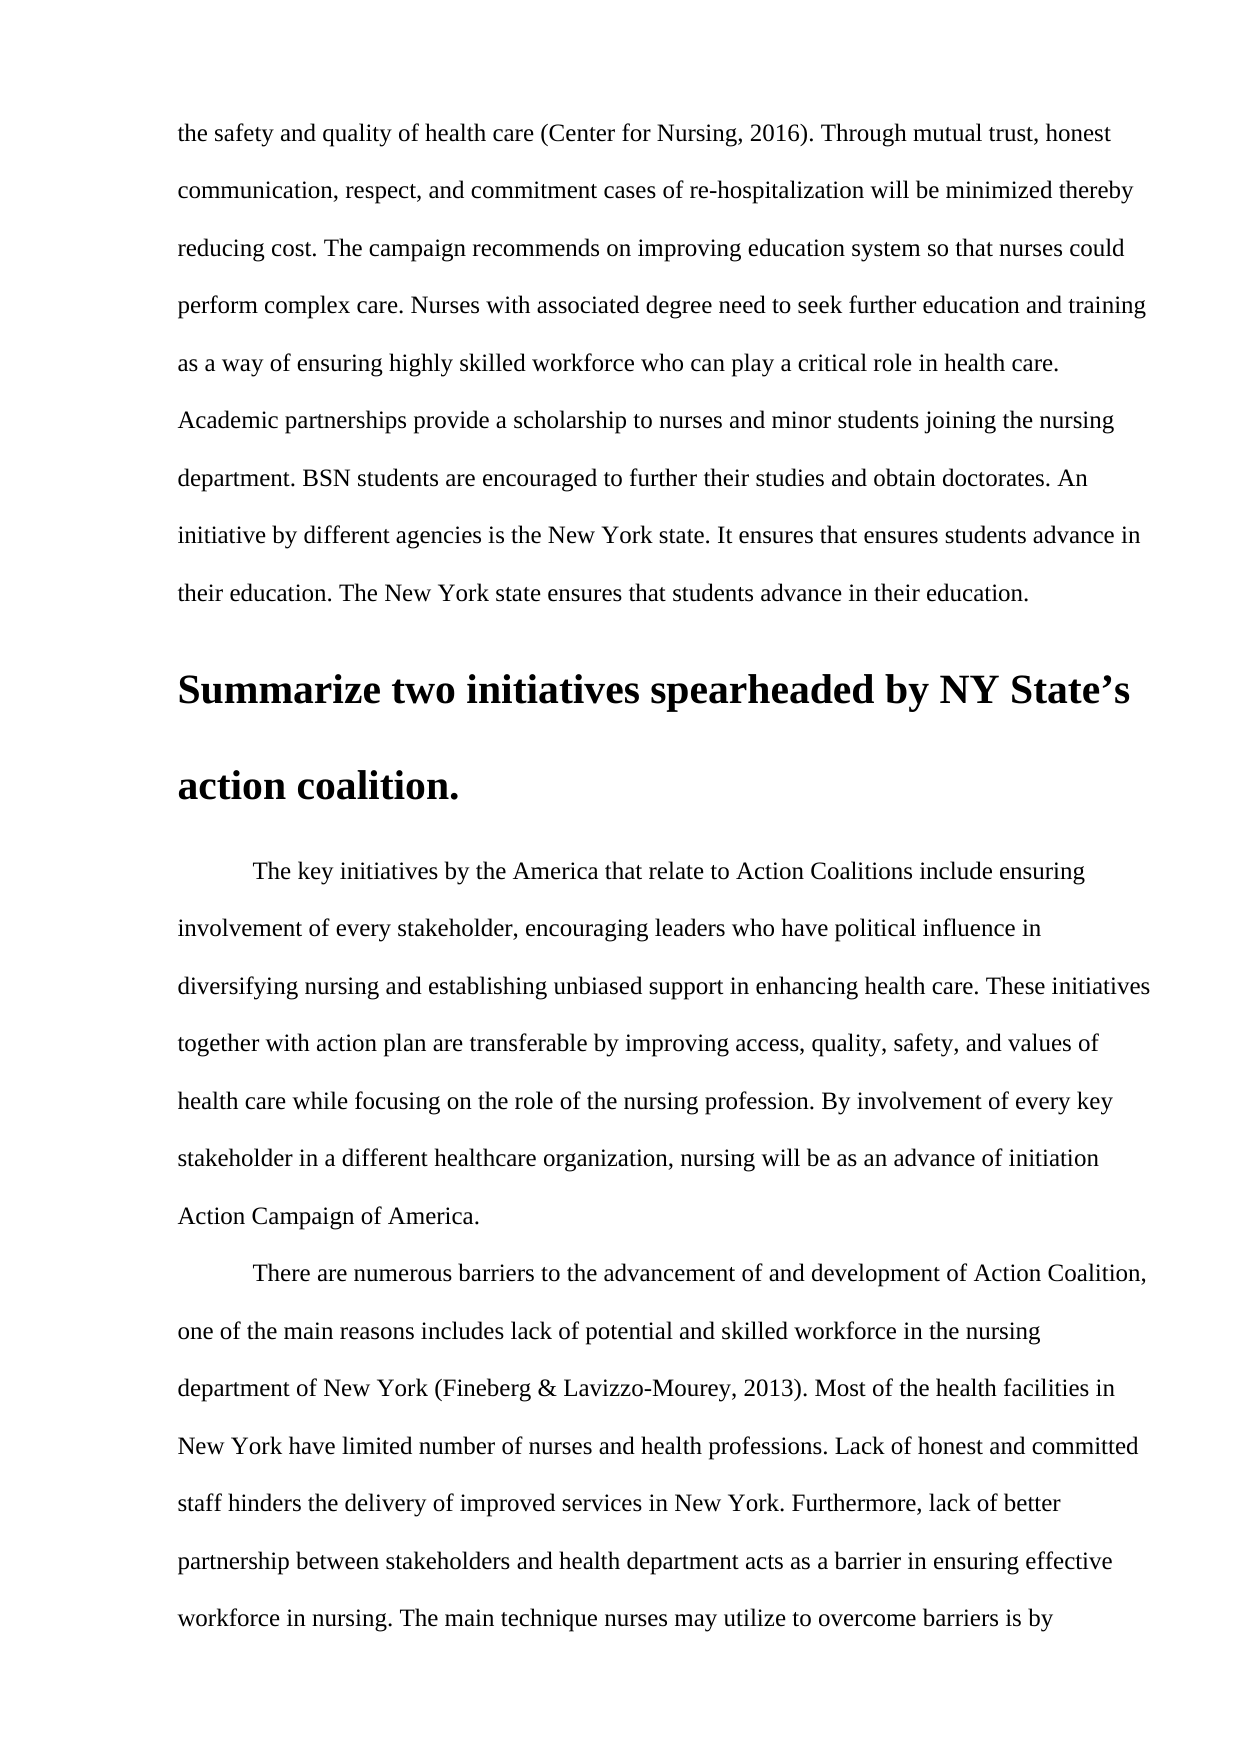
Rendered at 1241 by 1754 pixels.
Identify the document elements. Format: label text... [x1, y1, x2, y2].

text The key initiatives by the America that relate to Action Coalitions include ensuring involvement of every stakeholder, encouraging leaders who have political influence in diversifying nursing and establishing unbiased support in enhancing health care. These initiatives together with action plan are transferable by improving access, quality, safety, and values of health care while focusing on the role of the nursing profession. By involvement of every key stakeholder in a different healthcare organization, nursing will be as an advance of initiation Action Campaign of America. [177, 856, 1152, 1230]
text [177, 118, 1152, 607]
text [177, 1258, 1152, 1632]
text Summarize two initiatives spearheaded by NY State’s action coalition. [177, 664, 1152, 808]
